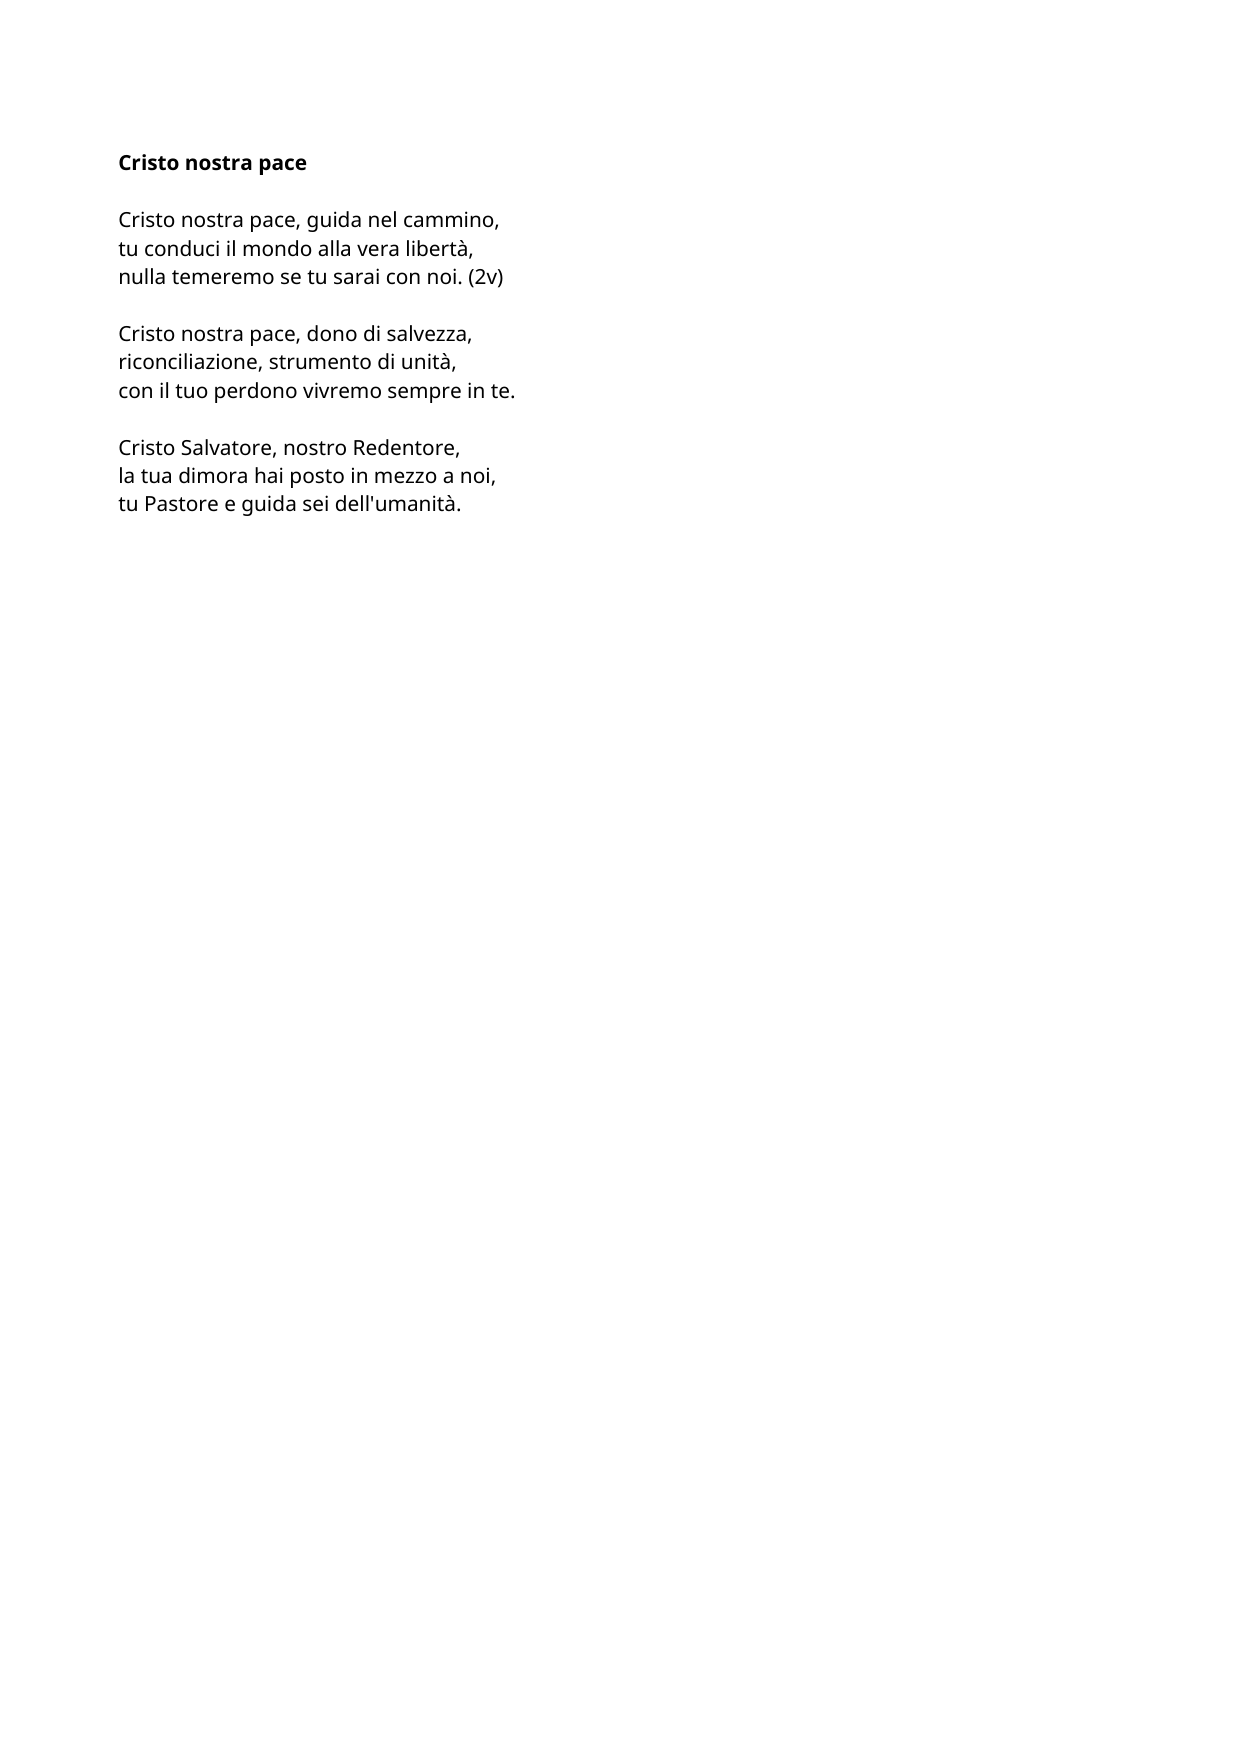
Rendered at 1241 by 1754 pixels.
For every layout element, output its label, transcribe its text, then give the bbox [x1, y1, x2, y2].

text Cristo nostra pace, guida nel cammino, tu conduci il mondo alla vera libertà, nulla temeremo se tu sarai con noi. (2v) Cristo nostra pace, dono di salvezza, riconciliazione, strumento di unità, con il tuo perdono vivremo sempre in te. Cristo Salvatore, nostro Redentore, la tua dimora hai posto in mezzo a noi, tu Pastore e guida sei dell'umanità. [118, 205, 1122, 518]
text Cristo nostra pace [118, 148, 1122, 176]
